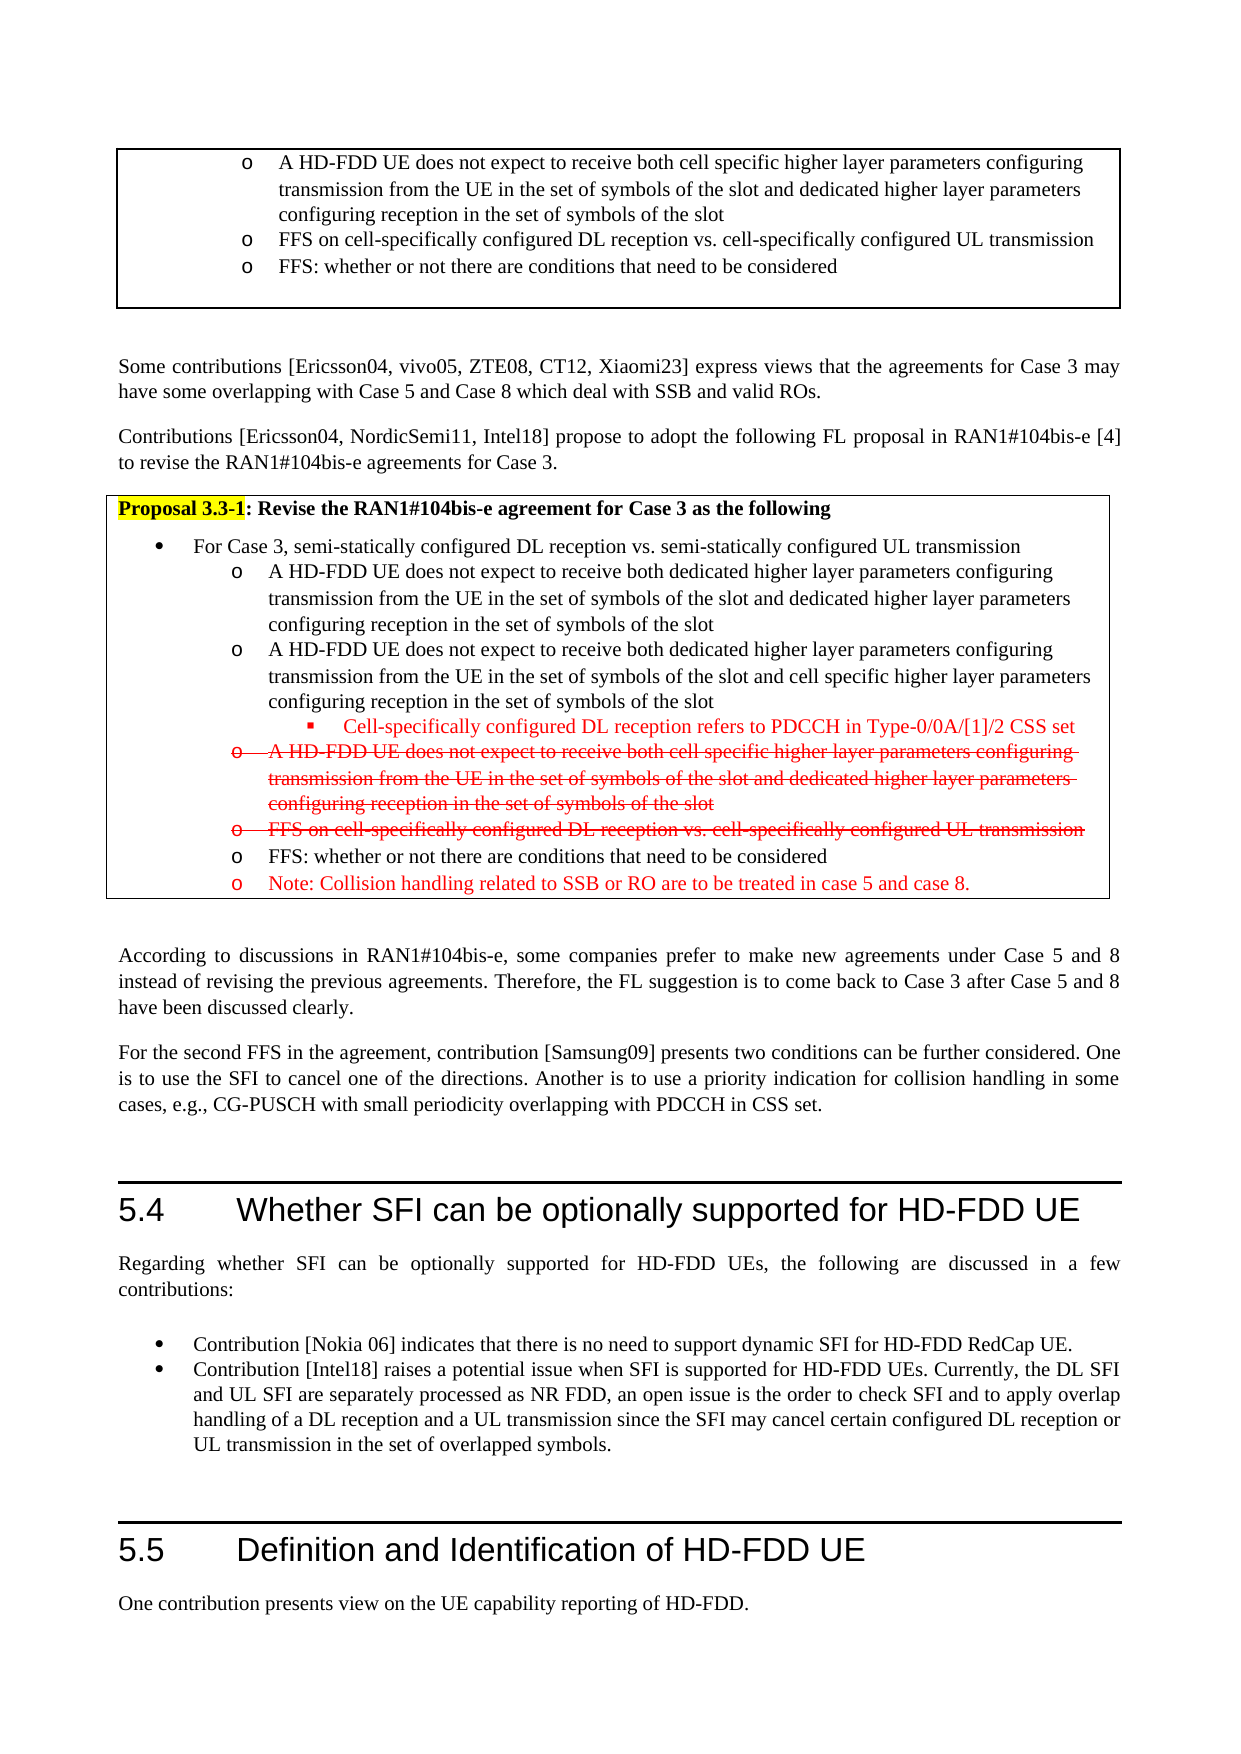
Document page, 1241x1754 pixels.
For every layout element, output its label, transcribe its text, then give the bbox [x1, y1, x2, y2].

list Contribution [Intel18] raises a potential issue when SFI is supported for HD-FDD UEs. Currently, the DL SFI and UL SFI are separately processed as NR FDD, an open issue is the order to check SFI and to apply overlap handling of a DL reception and a UL transmission since the SFI may cancel certain configured DL reception or UL transmission in the set of overlapped symbols. [156, 1357, 1122, 1456]
list Contribution [Nokia 06] indicates that there is no need to support dynamic SFI for HD-FDD RedCap UE. [156, 1332, 1122, 1356]
text Regarding whether SFI can be optionally supported for HD-FDD UEs, the following are discussed in a few contributions: [118, 1251, 1122, 1301]
table_header Proposal 3.3-1: Revise the RAN1#104bis-e agreement for Case 3 as the following For Case 3, semi-statically configured DL reception vs. semi-statically configured UL transmission A HD-FDD UE does not expect to receive both dedicated higher layer parameters configuring transmission from the UE in the set of symbols of the slot and dedicated higher layer parameters configuring reception in the set of symbols of the slot A HD-FDD UE does not expect to receive both dedicated higher layer parameters configuring transmission from the UE in the set of symbols of the slot and cell specific higher layer parameters configuring reception in the set of symbols of the slot Cell-specifically configured DL reception refers to PDCCH in Type-0/0A/[1]/2 CSS set A HD-FDD UE does not expect to receive both cell specific higher layer parameters configuring transmission from the UE in the set of symbols of the slot and dedicated higher layer parameters configuring reception in the set of symbols of the slot FFS on cell-specifically configured DL reception vs. cell-specifically configured UL transmission FFS: whether or not there are conditions that need to be considered Note: Collision handling related to SSB or RO are to be treated in case 5 and case 8. [107, 496, 1109, 897]
subtitle Whether SFI can be optionally supported for HD-FDD UE [118, 1184, 1122, 1229]
subtitle Definition and Identification of HD-FDD UE [118, 1524, 1122, 1569]
text Some contributions [Ericsson04, vivo05, ZTE08, CT12, Xiaomi23] express views that the agreements for Case 3 may have some overlapping with Case 5 and Case 8 which deal with SSB and valid ROs. [118, 353, 1122, 403]
text For the second FFS in the agreement, contribution [Samsung09] presents two conditions can be further considered. One is to use the SFI to cancel one of the directions. Another is to use a priority indication for collision handling in some cases, e.g., CG-PUSCH with small periodicity overlapping with PDCCH in CSS set. [118, 1040, 1122, 1116]
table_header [118, 150, 1119, 307]
text Contributions [Ericsson04, NordicSemi11, Intel18] propose to adopt the following FL proposal in RAN1#104bis-e [4] to revise the RAN1#104bis-e agreements for Case 3. [118, 424, 1122, 474]
text One contribution presents view on the UE capability reporting of HD-FDD. [118, 1591, 1122, 1615]
text According to discussions in RAN1#104bis-e, some companies prefer to make new agreements under Case 5 and 8 instead of revising the previous agreements. Therefore, the FL suggestion is to come back to Case 3 after Case 5 and 8 have been discussed clearly. [118, 943, 1122, 1019]
